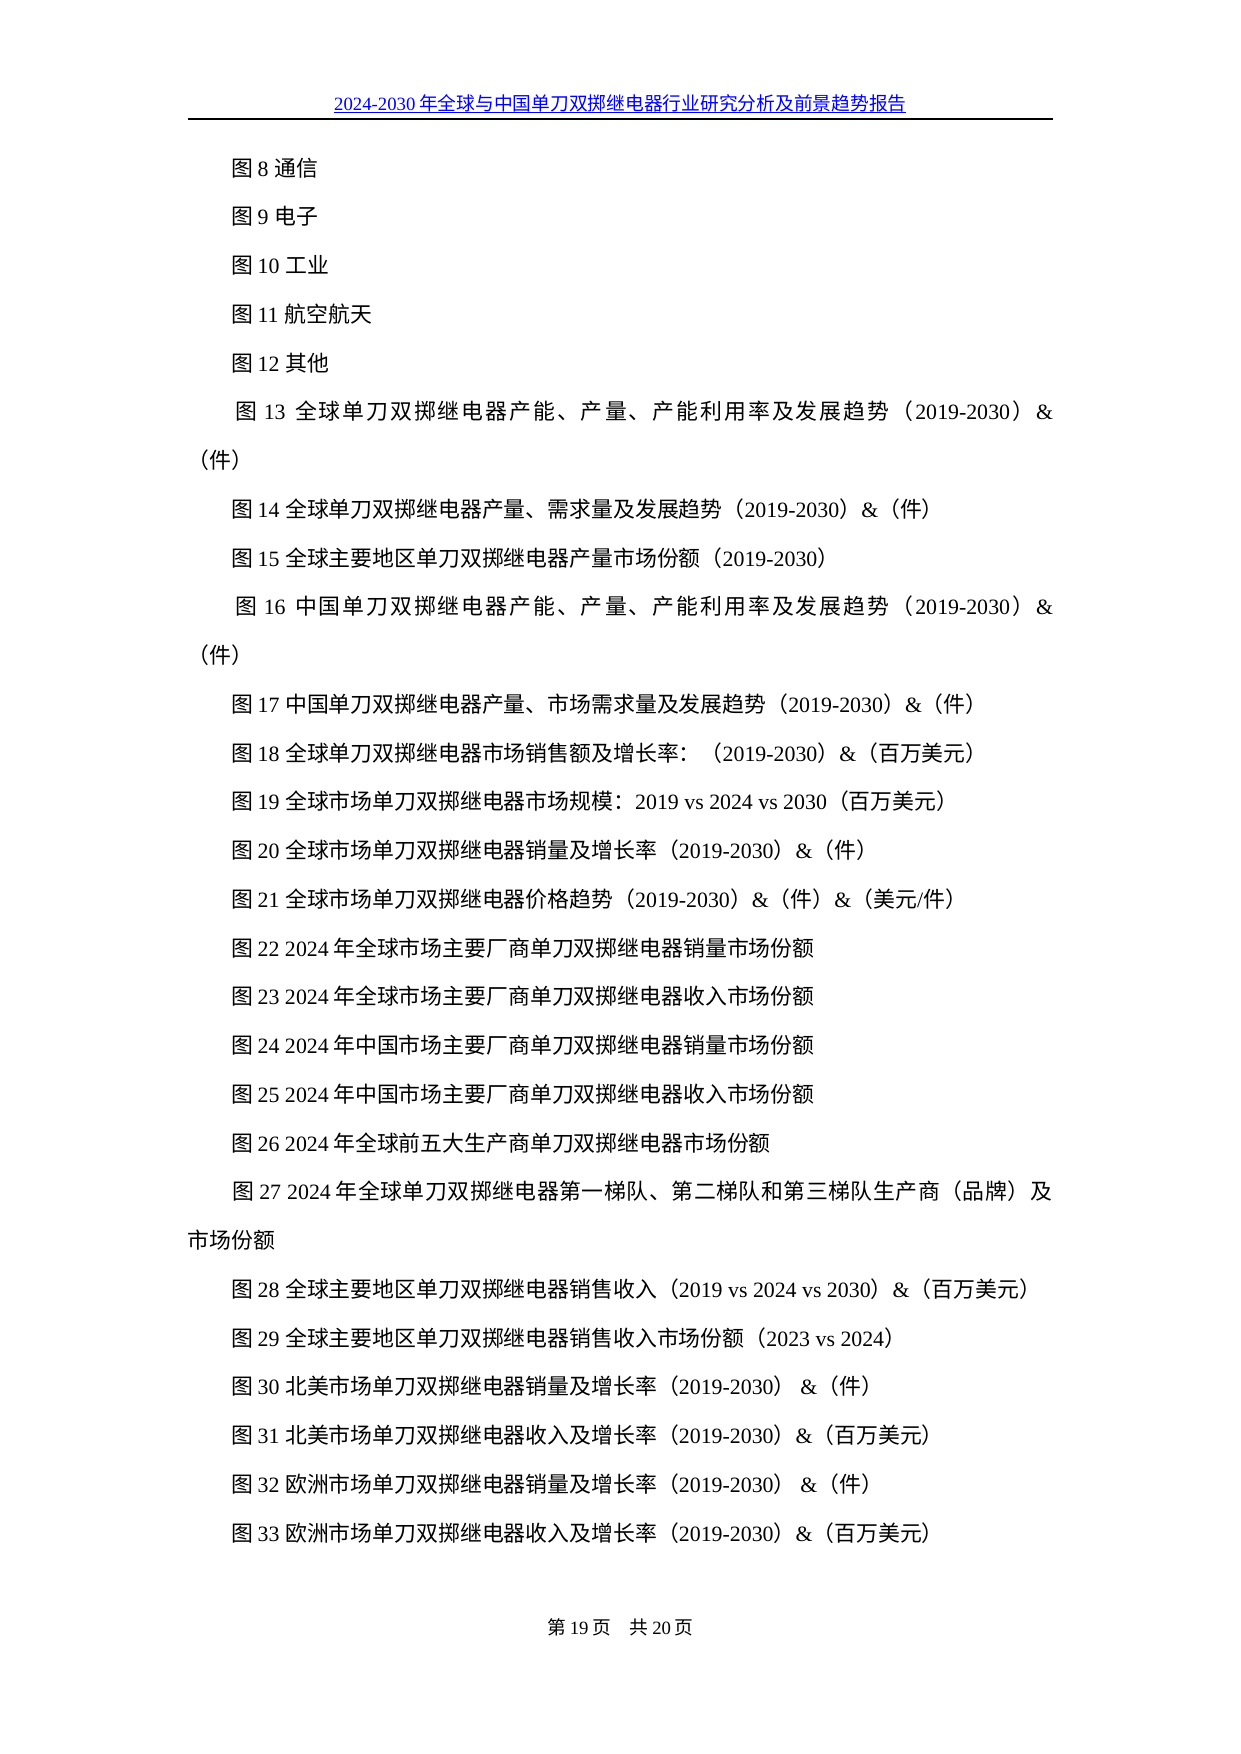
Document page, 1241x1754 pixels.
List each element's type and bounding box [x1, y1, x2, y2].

text [187, 150, 1053, 1548]
